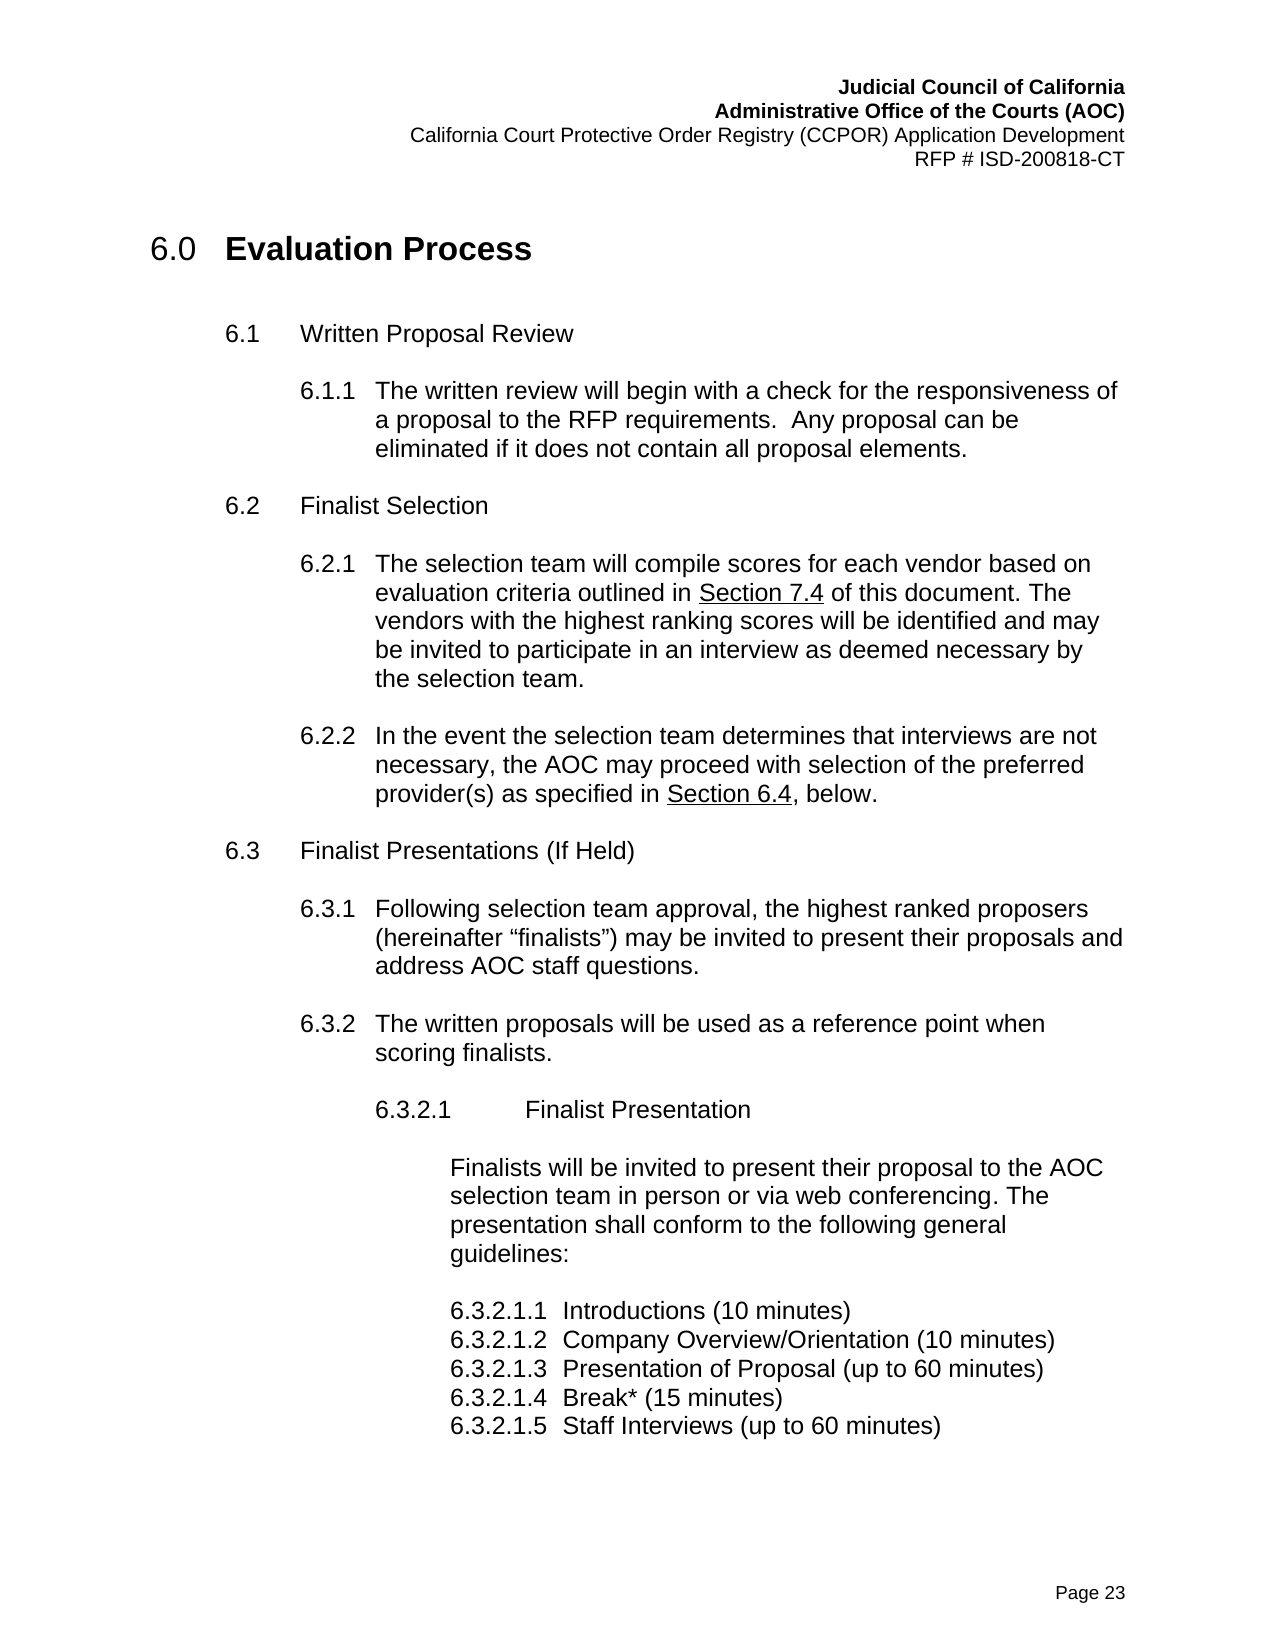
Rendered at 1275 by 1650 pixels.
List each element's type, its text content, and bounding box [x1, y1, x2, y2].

list Following selection team approval, the highest ranked proposers (hereinafter “finalists”) may be invited to present their proposals and address AOC staff questions. [300, 894, 1125, 980]
list The written proposals will be used as a reference point when scoring finalists. [300, 1009, 1125, 1095]
list The written review will begin with a check for the responsiveness of a proposal to the RFP requirements. Any proposal can be eliminated if it does not contain all proposal elements. [300, 376, 1125, 491]
list Break* (15 minutes) [450, 1382, 1125, 1411]
list In the event the selection team determines that interviews are not necessary, the AOC may proceed with selection of the preferred provider(s) as specified in Section 6.4, below. [300, 721, 1163, 807]
list Staff Interviews (up to 60 minutes) [450, 1411, 1125, 1440]
list Company Overview/Orientation (10 minutes) [450, 1325, 1125, 1354]
list Finalist Presentations (If Held) [225, 836, 1125, 894]
list The selection team will compile scores for each vendor based on evaluation criteria outlined in Section 7.4 of this document. The vendors with the highest ranking scores will be identified and may be invited to participate in an interview as deemed necessary by the selection team. [300, 549, 1125, 721]
list Finalist Selection [225, 491, 1125, 549]
list Finalist Presentation Finalists will be invited to present their proposal to the AOC selection team in person or via web conferencing. The presentation shall conform to the following general guidelines: [375, 1095, 1125, 1296]
list Evaluation Process [150, 229, 1125, 306]
list Presentation of Proposal (up to 60 minutes) [450, 1354, 1125, 1382]
list Introductions (10 minutes) [450, 1296, 1125, 1325]
list Written Proposal Review [225, 319, 1125, 376]
